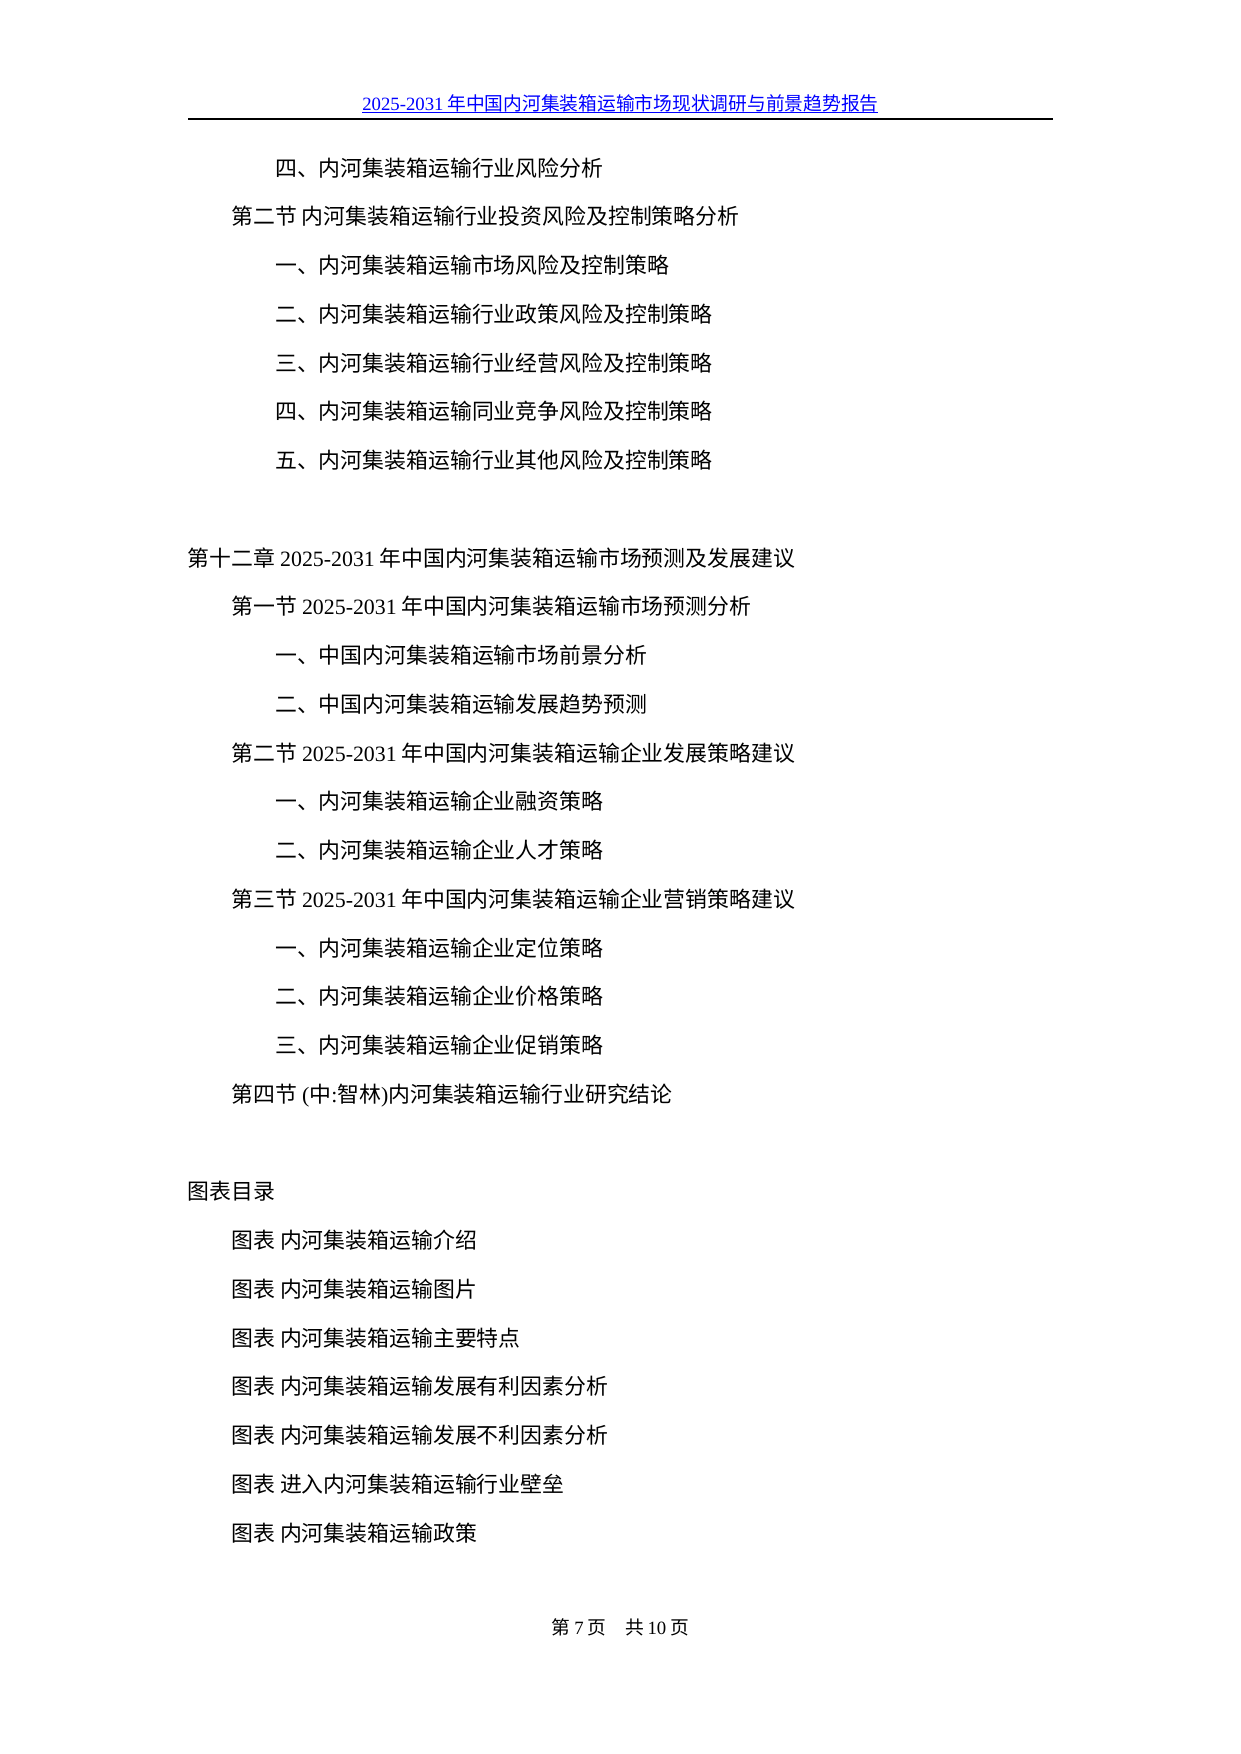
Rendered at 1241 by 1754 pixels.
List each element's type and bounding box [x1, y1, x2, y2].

text [187, 150, 1053, 1548]
